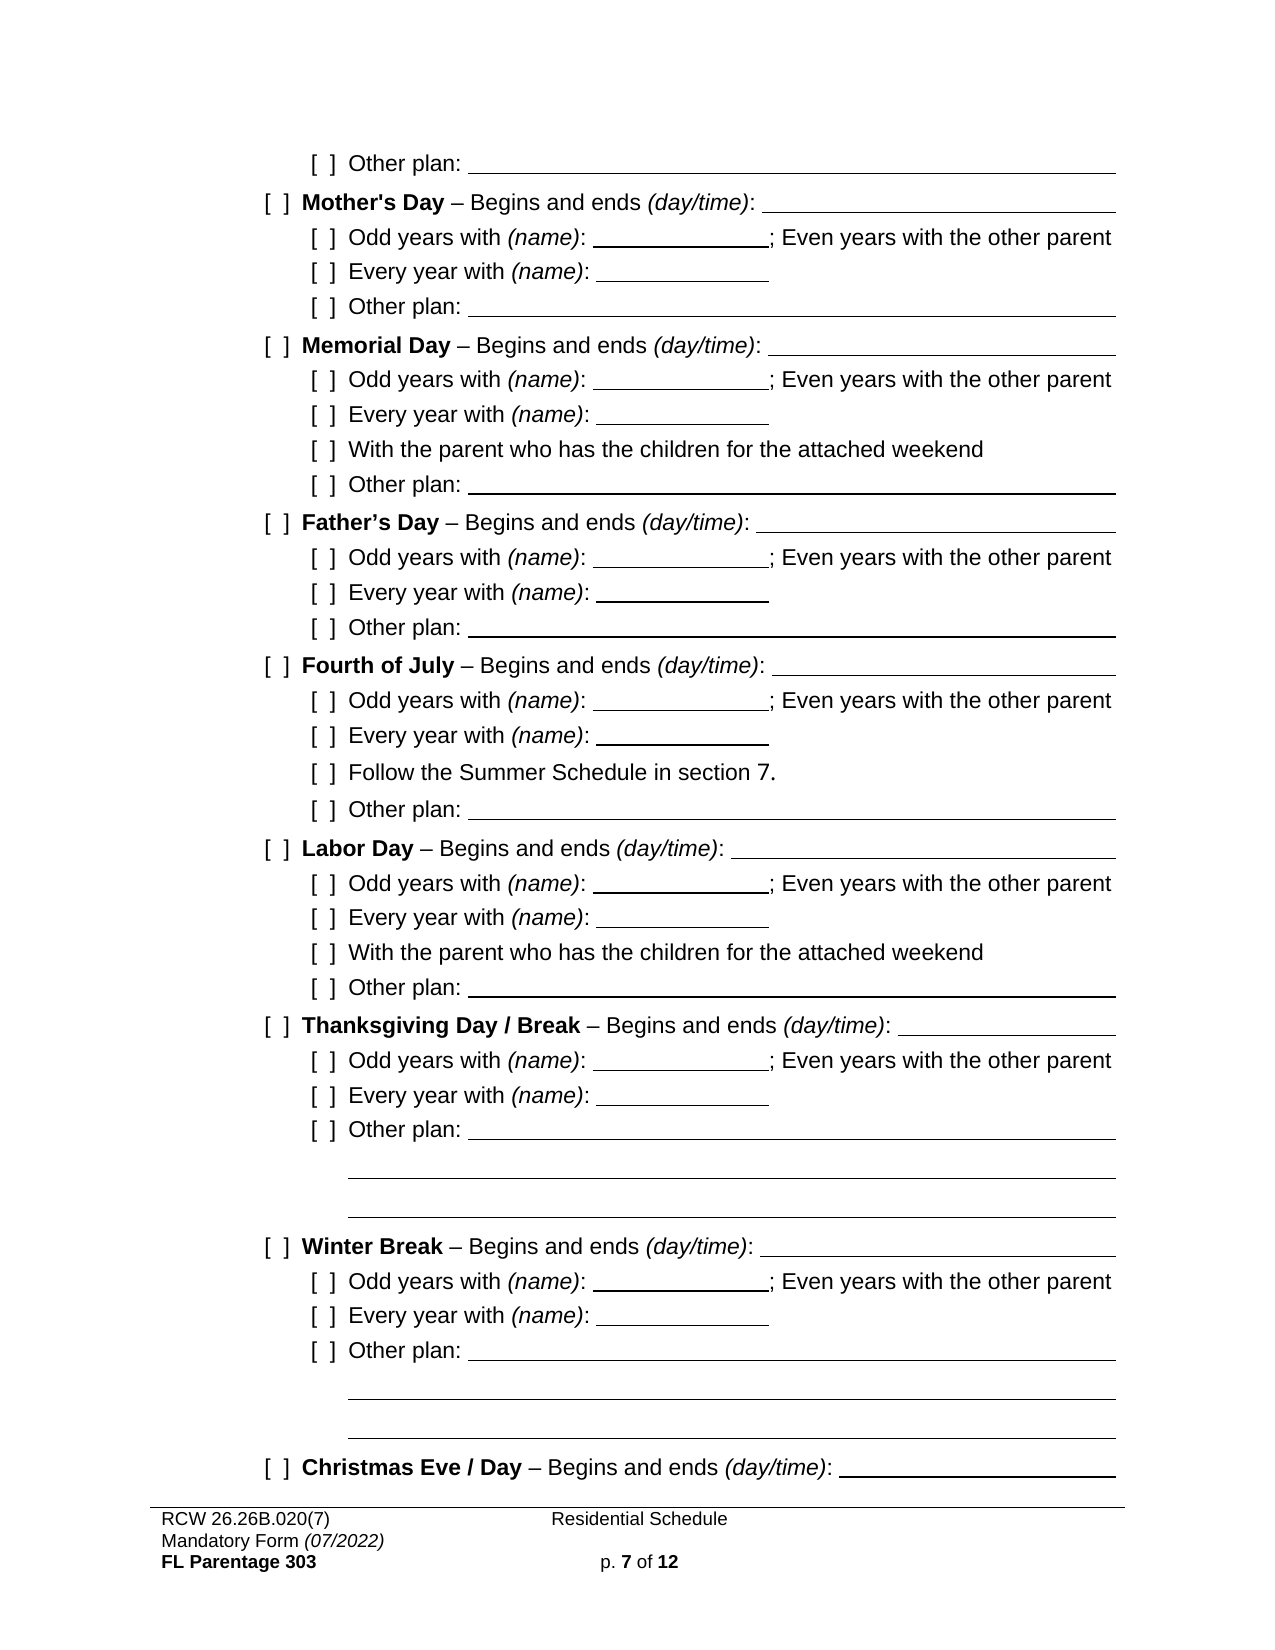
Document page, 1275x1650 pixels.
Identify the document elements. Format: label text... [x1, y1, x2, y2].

text [ ] Other plan: [311, 613, 1125, 640]
text [ ] Other plan: [311, 973, 1125, 1000]
text [ ] With the parent who has the children for the attached weekend [311, 939, 1125, 965]
text [ ] Every year with (name): [311, 401, 1125, 427]
text [ ] Other plan: [311, 1116, 1125, 1143]
text [ ] Every year with (name): [311, 722, 1125, 748]
text [ ] Every year with (name): [311, 1082, 1125, 1108]
text [ ] Father’s Day – Begins and ends (day/time): [264, 509, 1125, 536]
text [ ] Thanksgiving Day / Break – Begins and ends (day/time): [264, 1012, 1125, 1039]
text [ ] Every year with (name): [311, 258, 1125, 284]
text [ ] Every year with (name): [311, 1302, 1125, 1329]
text [ ] Other plan: [311, 150, 1125, 176]
text [ ] Other plan: [311, 471, 1125, 497]
text [ ] Odd years with (name): ; Even years with the other parent [311, 869, 1125, 896]
text [ ] Christmas Eve / Day – Begins and ends (day/time): [264, 1454, 1125, 1480]
text [ ] Odd years with (name): ; Even years with the other parent [311, 366, 1125, 393]
text [ ] Odd years with (name): ; Even years with the other parent [311, 544, 1125, 570]
text [ ] Odd years with (name): ; Even years with the other parent [311, 1047, 1125, 1073]
text [ ] Mother's Day – Begins and ends (day/time): [264, 189, 1125, 215]
text [ ] Labor Day – Begins and ends (day/time): [264, 835, 1125, 861]
text [ ] Other plan: [311, 293, 1125, 319]
text [ ] Winter Break – Begins and ends (day/time): [264, 1233, 1125, 1259]
text [ ] Memorial Day – Begins and ends (day/time): [264, 332, 1125, 358]
text [ ] Odd years with (name): ; Even years with the other parent [311, 223, 1125, 250]
text [ ] Fourth of July – Begins and ends (day/time): [264, 652, 1125, 679]
text [ ] Every year with (name): [311, 579, 1125, 605]
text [311, 1268, 1125, 1294]
text [ ] With the parent who has the children for the attached weekend [311, 436, 1125, 462]
text [ ] Every year with (name): [311, 904, 1125, 931]
text [ ] Follow the Summer Schedule in section 7. [311, 756, 1125, 788]
text [ ] Other plan: [311, 1337, 1125, 1363]
text [ ] Odd years with (name): ; Even years with the other parent [311, 687, 1125, 713]
text [ ] Other plan: [311, 796, 1125, 822]
